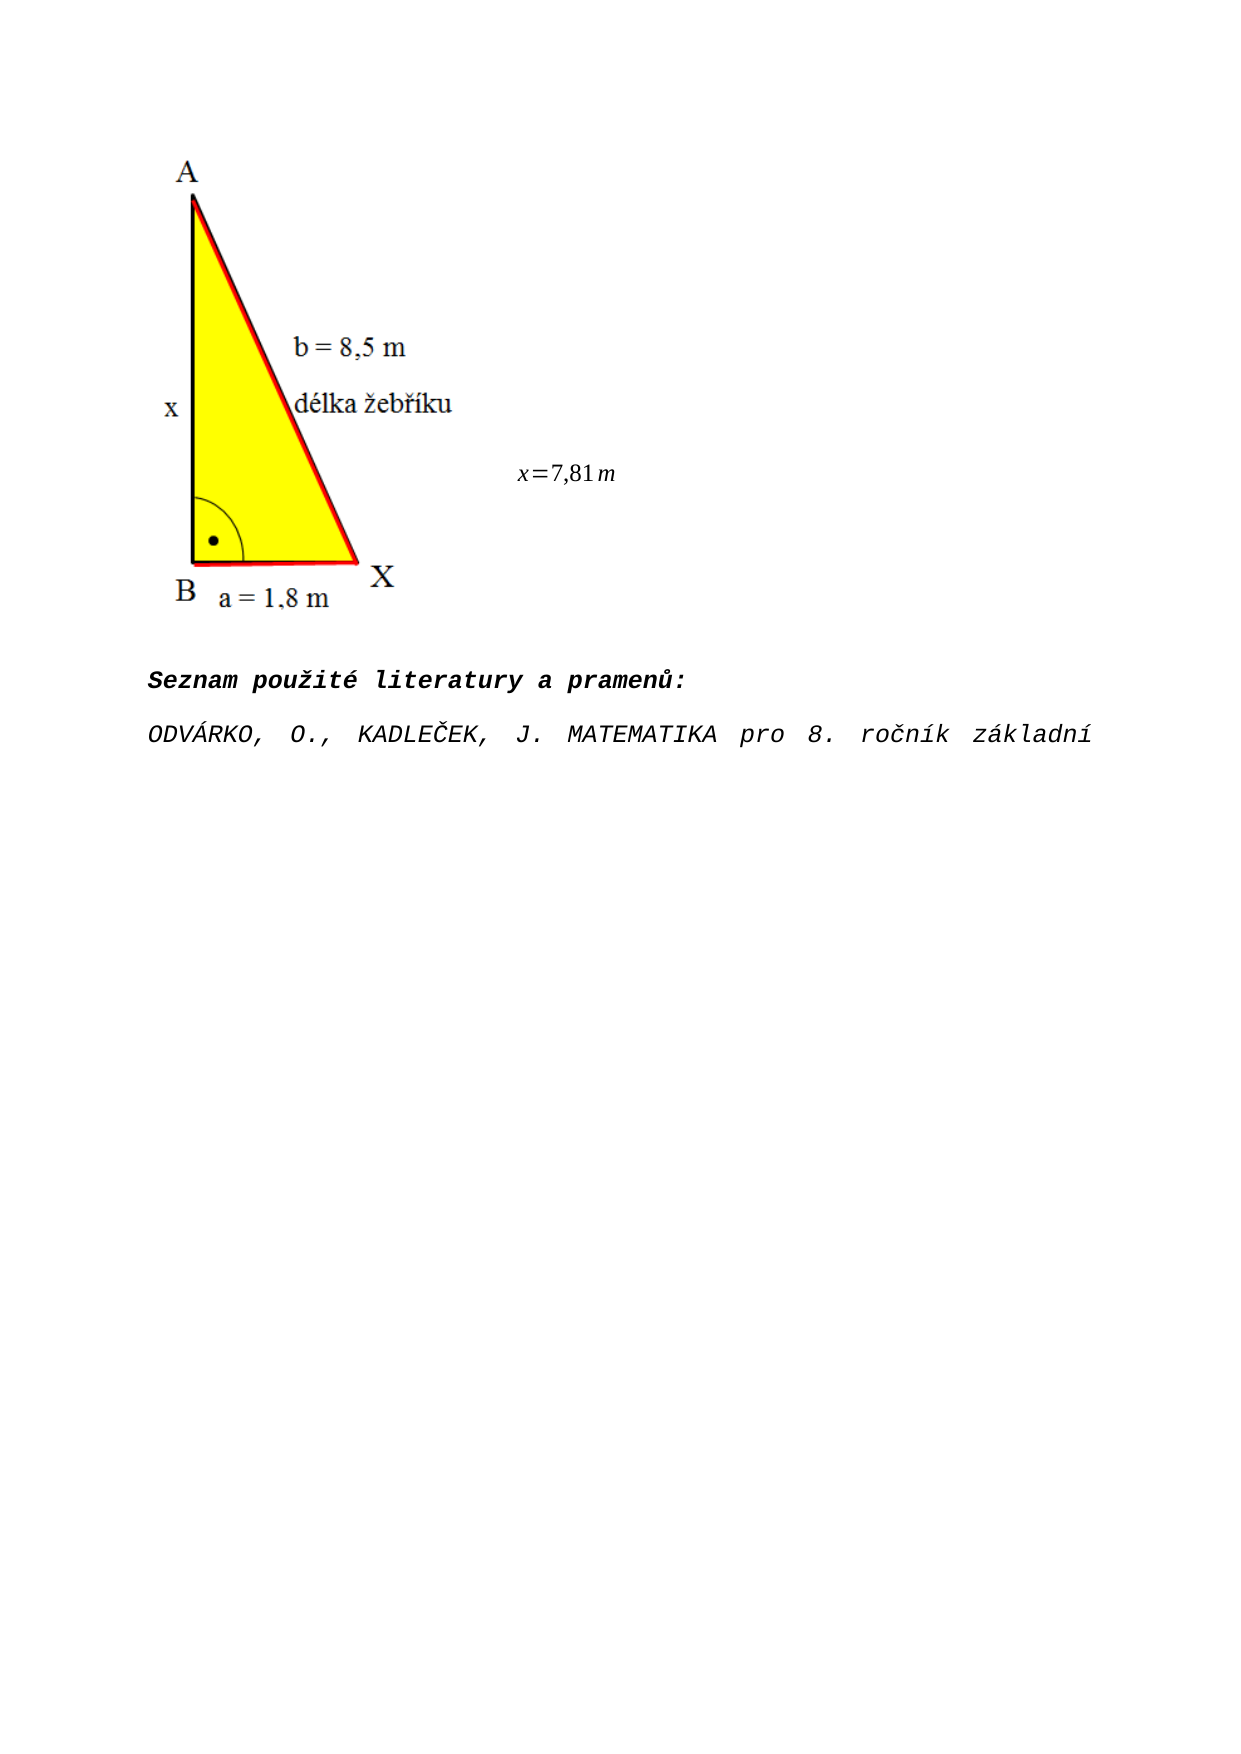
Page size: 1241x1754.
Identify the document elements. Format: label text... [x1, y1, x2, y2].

list Seznam použité literatury a pramenů: [148, 668, 1093, 696]
picture [147, 147, 481, 641]
